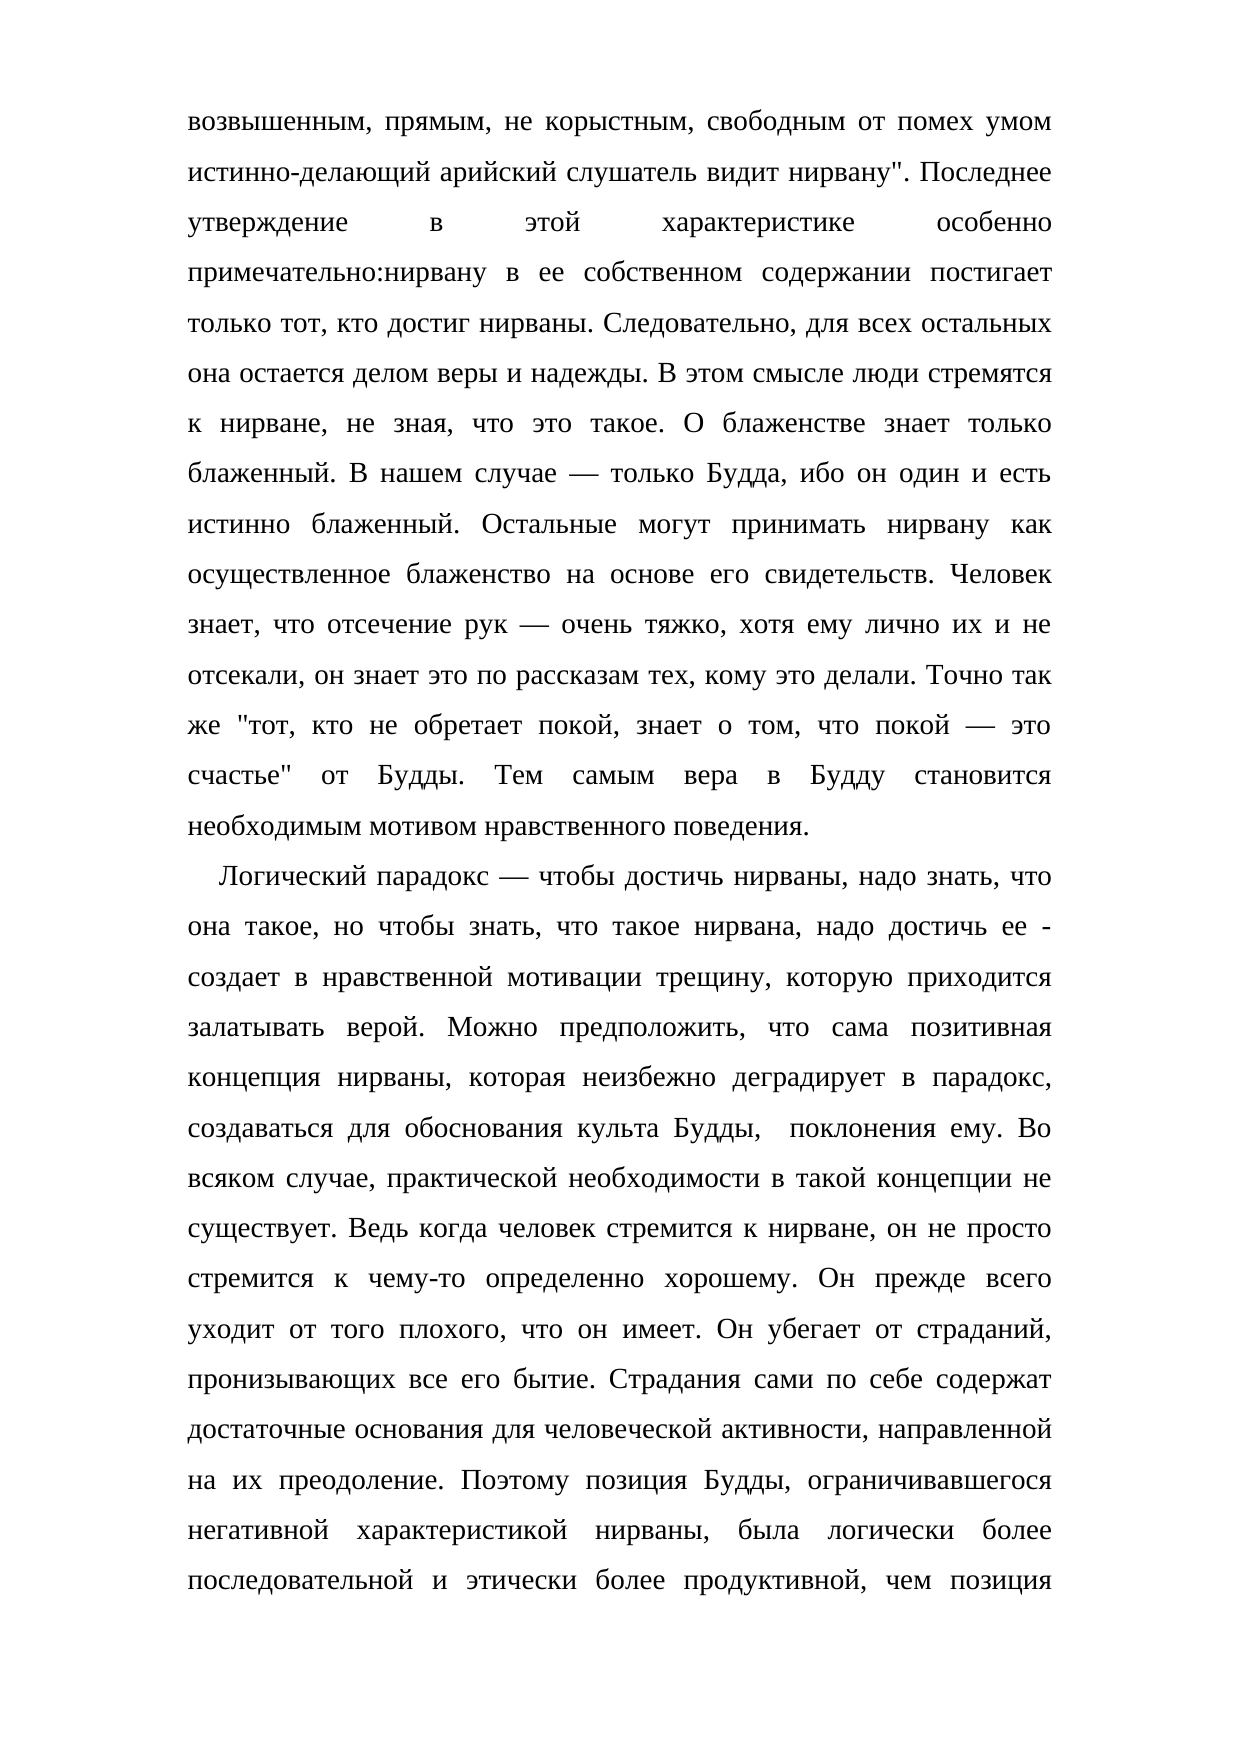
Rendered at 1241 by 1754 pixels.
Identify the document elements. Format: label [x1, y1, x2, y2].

text [187, 103, 1053, 841]
text [187, 858, 1053, 1596]
